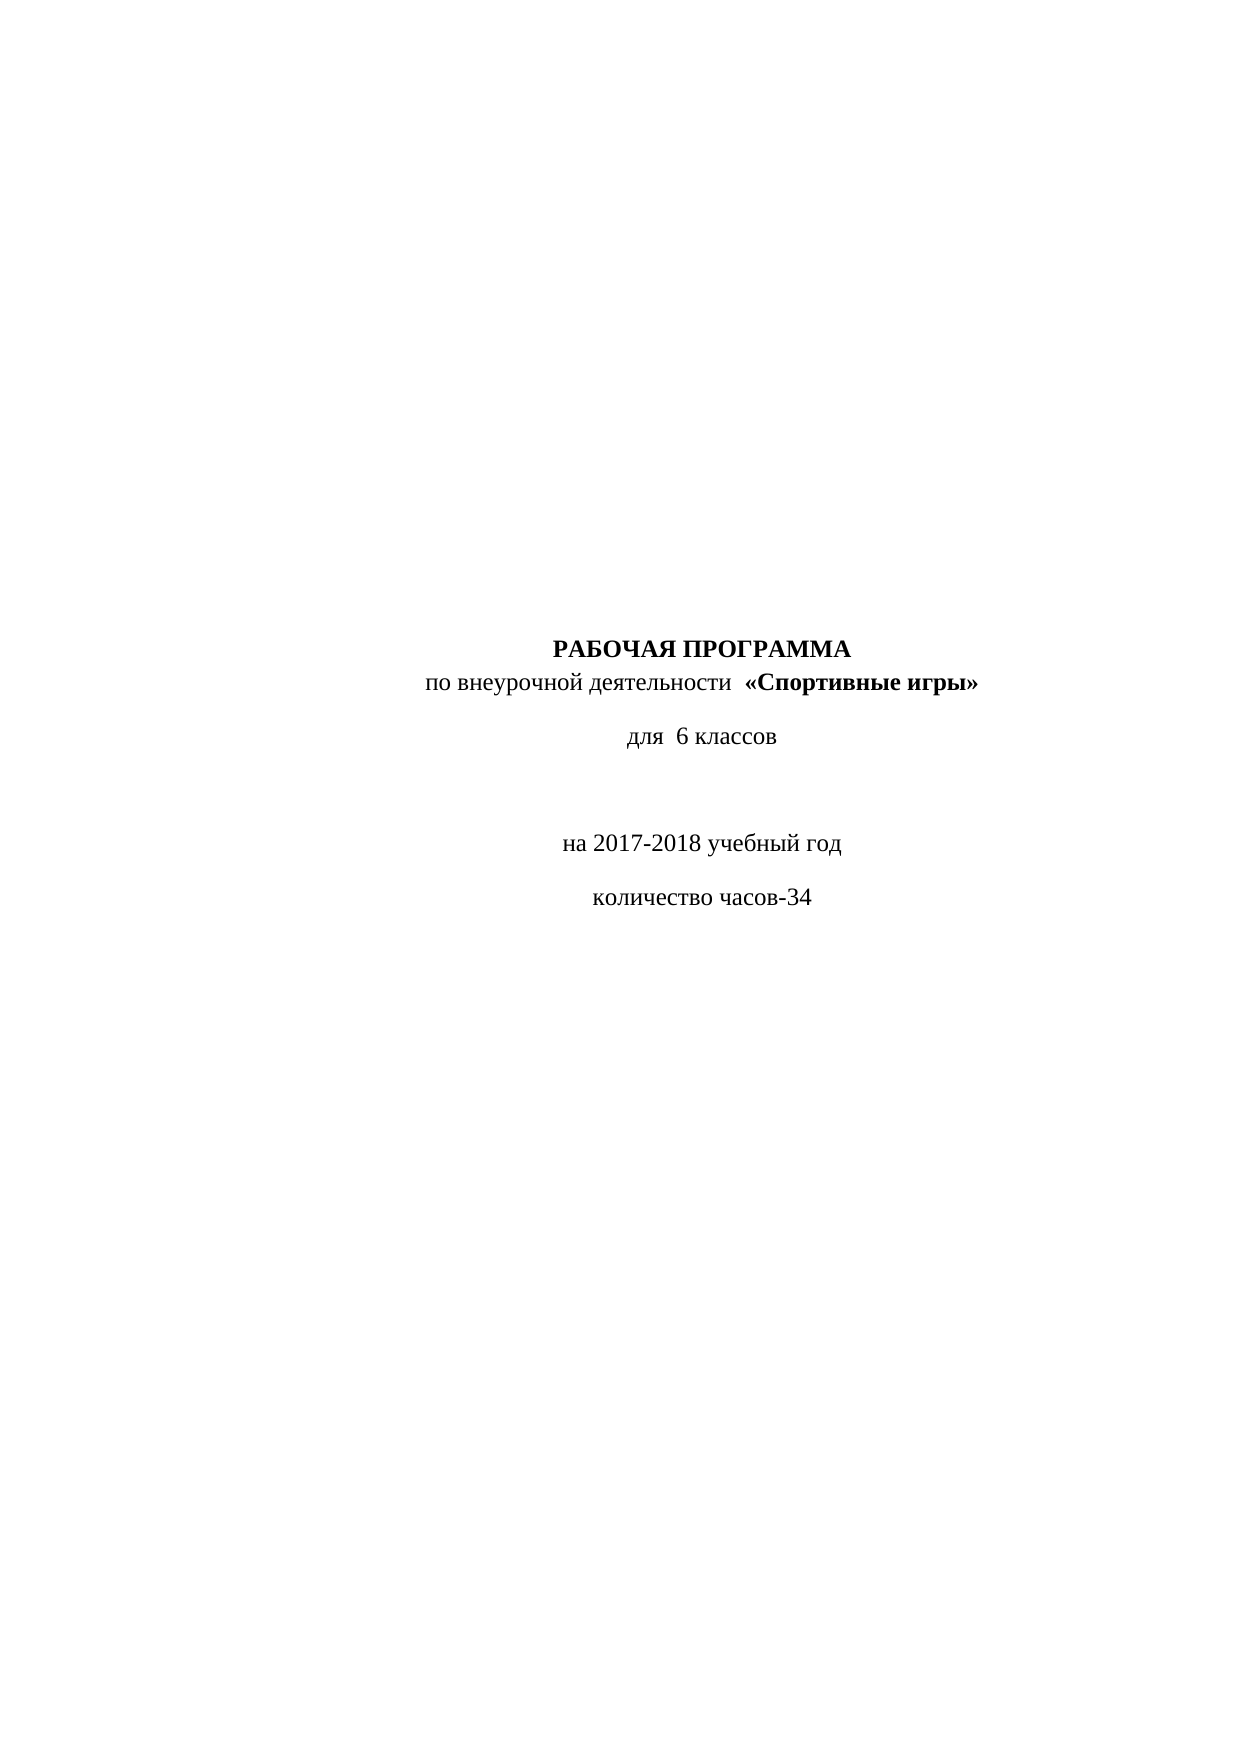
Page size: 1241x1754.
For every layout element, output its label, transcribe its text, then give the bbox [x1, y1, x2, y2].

text количество часов-34 [252, 882, 1152, 911]
text РАБОЧАЯ ПРОГРАММА [252, 634, 1152, 663]
text для 6 классов [252, 721, 1152, 749]
text по внеурочной деятельности «Спортивные игры» [252, 667, 1152, 696]
text на 2017-2018 учебный год [252, 828, 1152, 857]
